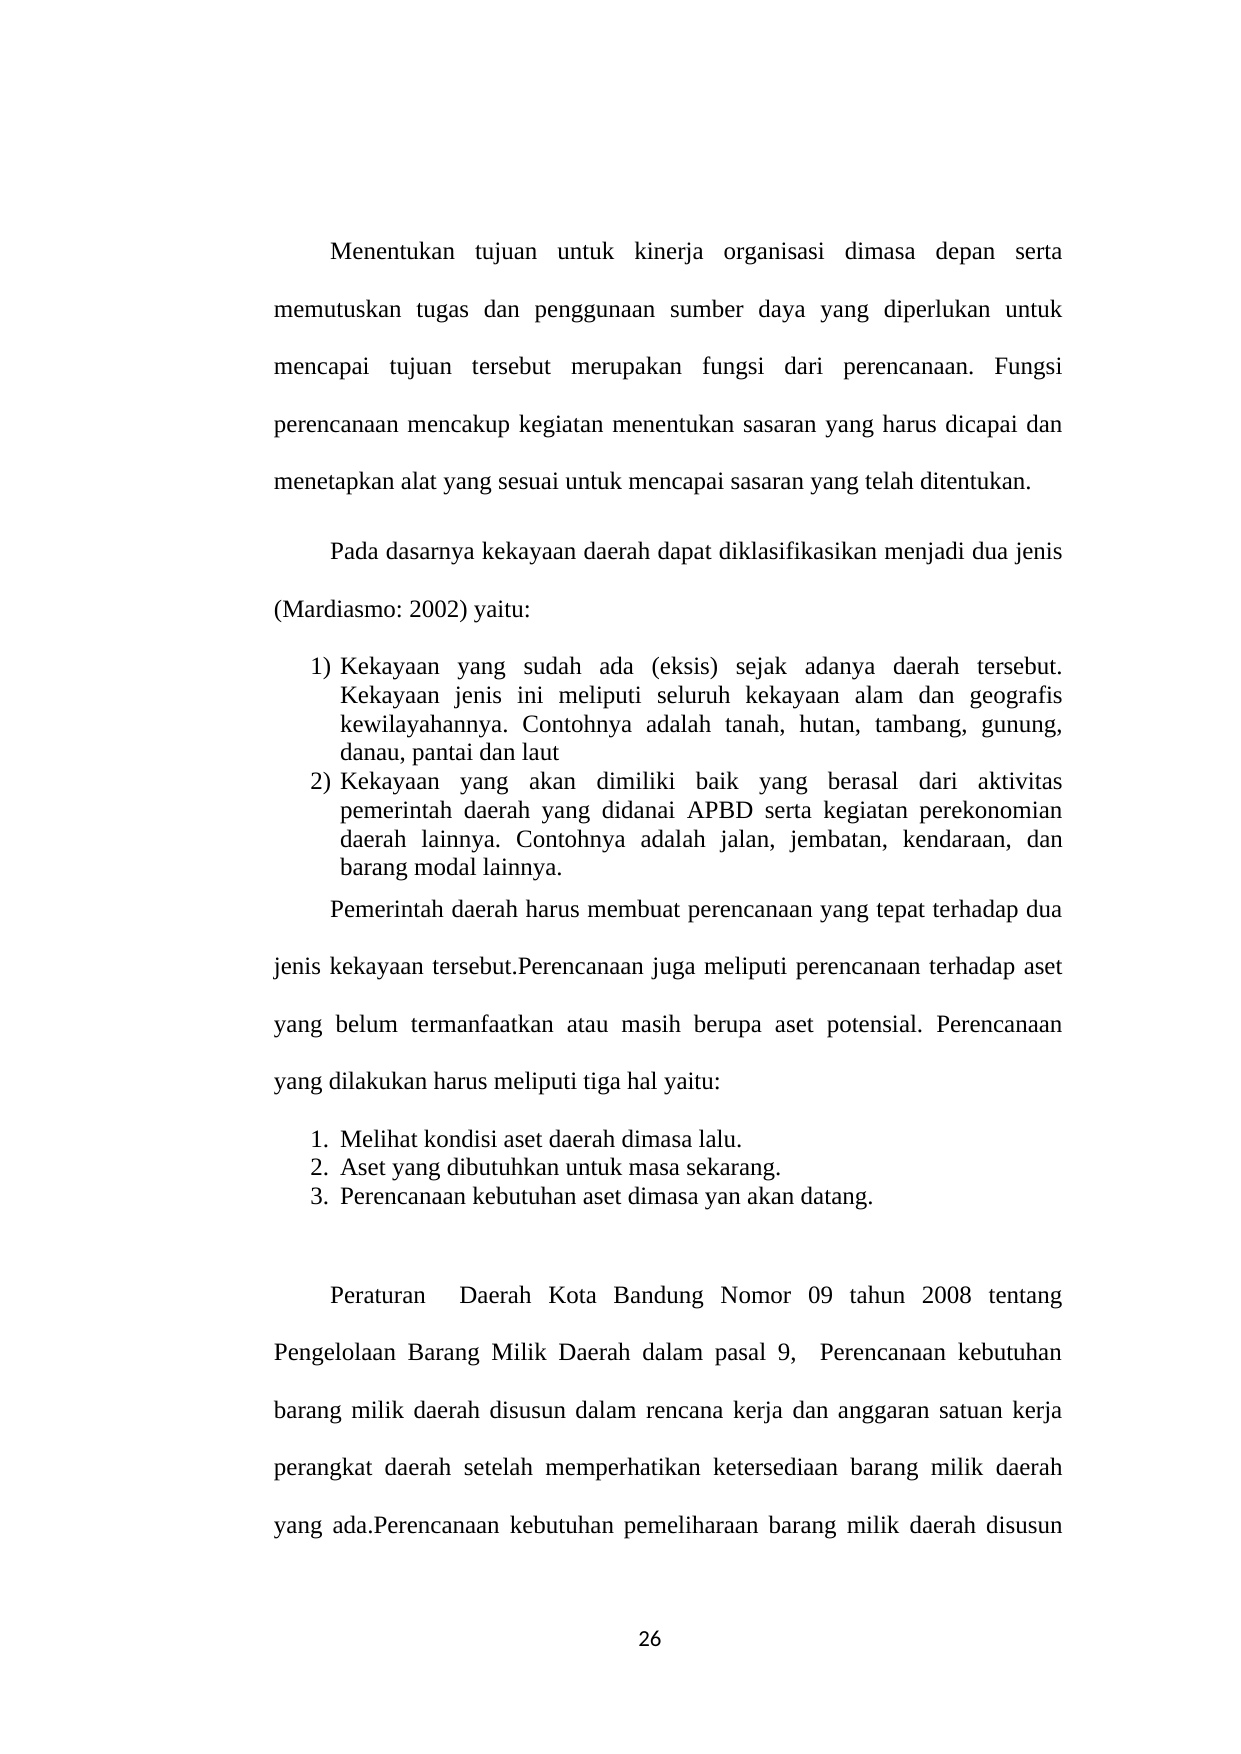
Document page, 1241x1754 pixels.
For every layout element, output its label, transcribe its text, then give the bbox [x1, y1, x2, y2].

list Kekayaan yang sudah ada (eksis) sejak adanya daerah tersebut. Kekayaan jenis ini meliputi seluruh kekayaan alam dan geografis kewilayahannya. Contohnya adalah tanah, hutan, tambang, gunung, danau, pantai dan laut [310, 651, 1063, 766]
text Pemerintah daerah harus membuat perencanaan yang tepat terhadap dua jenis kekayaan tersebut.Perencanaan juga meliputi perencanaan terhadap aset yang belum termanfaatkan atau masih berupa aset potensial. Perencanaan yang dilakukan harus meliputi tiga hal yaitu: [274, 894, 1063, 1095]
list Perencanaan kebutuhan aset dimasa yan akan datang. [310, 1181, 1063, 1210]
list Aset yang dibutuhkan untuk masa sekarang. [310, 1152, 1063, 1181]
text Pada dasarnya kekayaan daerah dapat diklasifikasikan menjadi dua jenis (Mardiasmo: 2002) yaitu: [274, 536, 1063, 622]
list Kekayaan yang akan dimiliki baik yang berasal dari aktivitas pemerintah daerah yang didanai APBD serta kegiatan perekonomian daerah lainnya. Contohnya adalah jalan, jembatan, kendaraan, dan barang modal lainnya. [310, 766, 1063, 881]
list Melihat kondisi aset daerah dimasa lalu. [310, 1124, 1063, 1152]
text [274, 1280, 1063, 1539]
text Menentukan tujuan untuk kinerja organisasi dimasa depan serta memutuskan tugas dan penggunaan sumber daya yang diperlukan untuk mencapai tujuan tersebut merupakan fungsi dari perencanaan. Fungsi perencanaan mencakup kegiatan menentukan sasaran yang harus dicapai dan menetapkan alat yang sesuai untuk mencapai sasaran yang telah ditentukan. [274, 236, 1063, 495]
